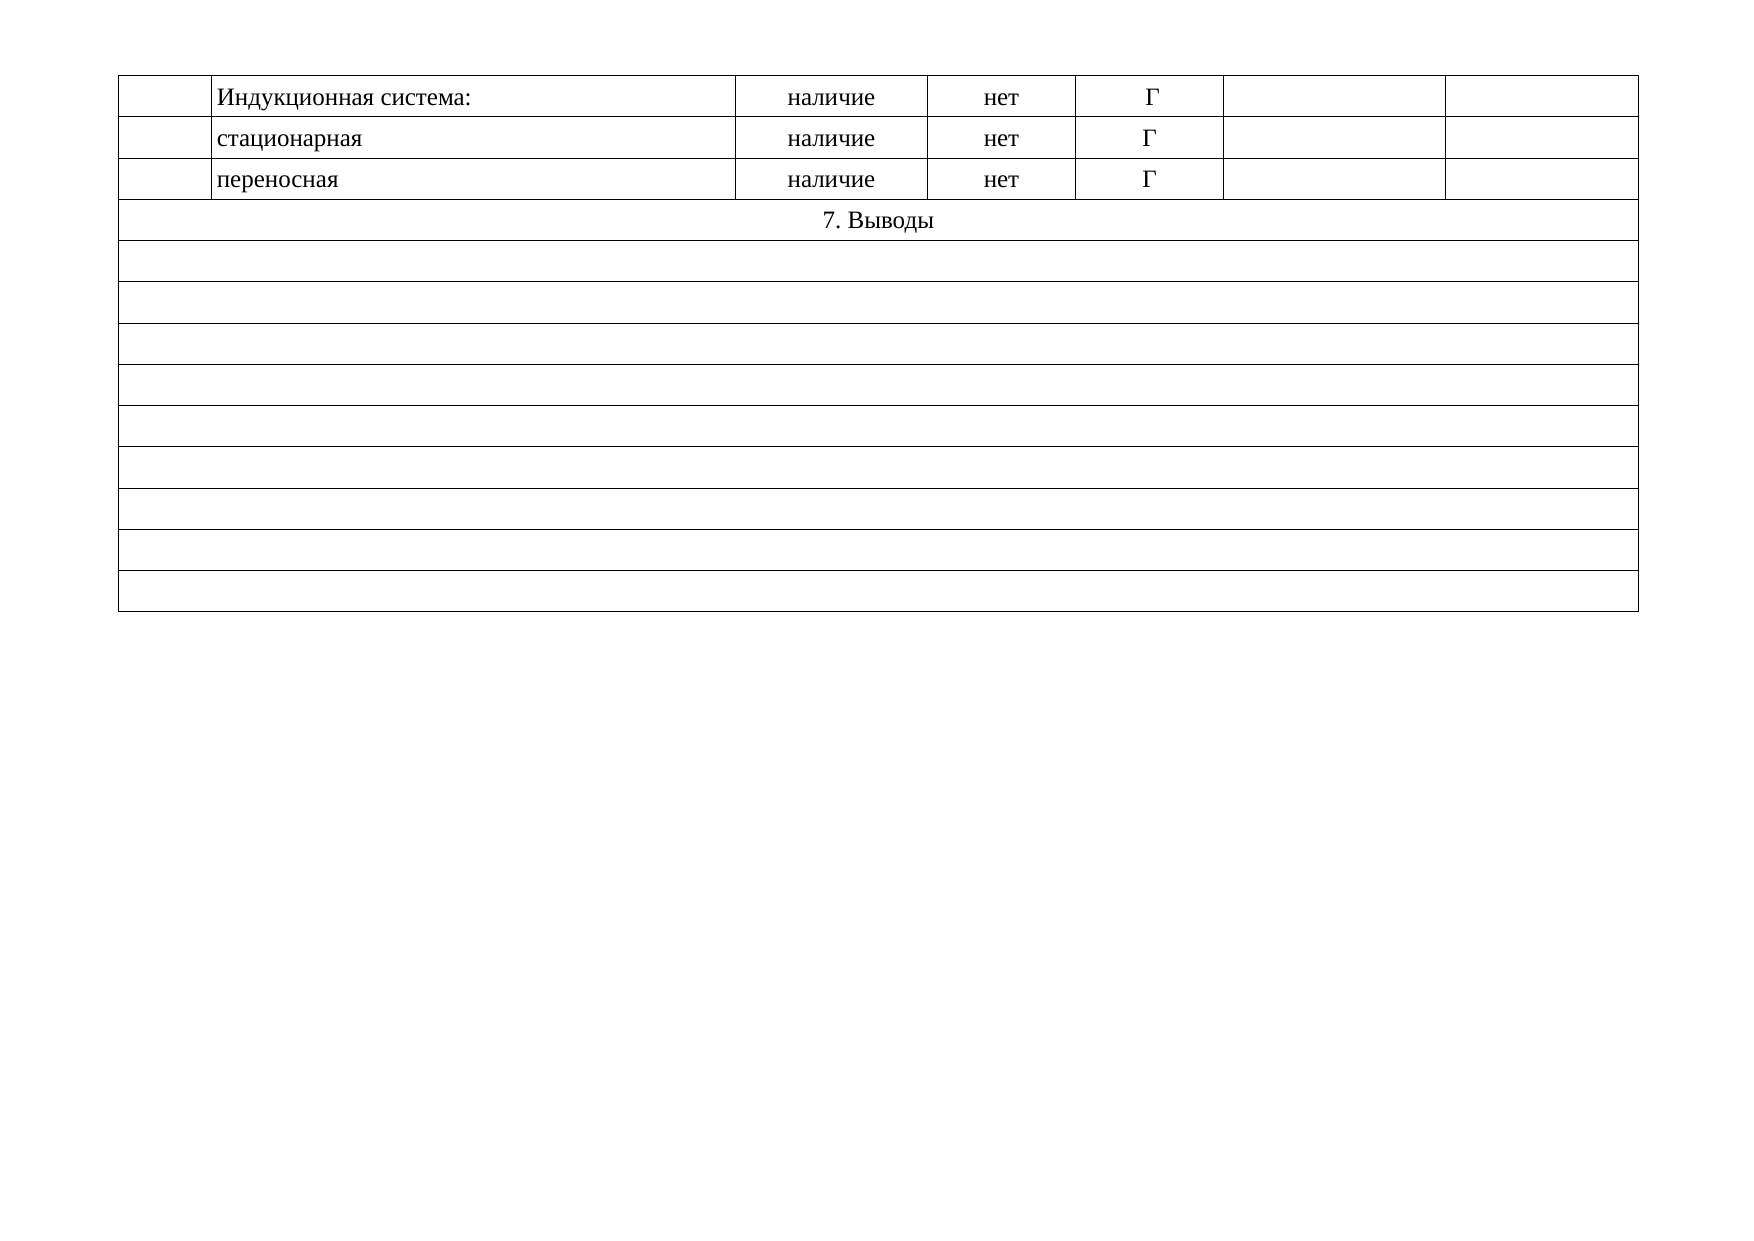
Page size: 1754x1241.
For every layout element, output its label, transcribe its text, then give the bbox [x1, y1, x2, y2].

table_cell нет [928, 159, 1075, 199]
table_cell 7. Выводы [119, 200, 1638, 240]
table_cell наличие [736, 76, 927, 116]
table_cell [1224, 159, 1445, 199]
table_cell [119, 159, 211, 199]
table_cell [119, 282, 1638, 322]
table_cell [1224, 76, 1445, 116]
table_cell [119, 406, 1638, 446]
table_cell [119, 76, 211, 116]
table_cell Г [1076, 117, 1223, 157]
table_cell [119, 365, 1638, 405]
table_cell [119, 530, 1638, 570]
table_cell [119, 117, 211, 157]
table_cell [1446, 159, 1638, 199]
table_cell [119, 489, 1638, 529]
table_cell нет [928, 117, 1075, 157]
table_cell стационарная [212, 117, 735, 157]
table_cell [119, 447, 1638, 487]
table_cell наличие [736, 117, 927, 157]
table_cell [119, 571, 1638, 611]
table_cell Индукционная система: [212, 76, 735, 116]
table_cell [119, 241, 1638, 281]
table_cell [1224, 117, 1445, 157]
table_cell переносная [212, 159, 735, 199]
table_cell наличие [736, 159, 927, 199]
table_cell [119, 324, 1638, 364]
table_cell Г [1076, 76, 1223, 116]
table_cell [1446, 76, 1638, 116]
table_cell нет [928, 76, 1075, 116]
table_cell Г [1076, 159, 1223, 199]
table_cell [1446, 117, 1638, 157]
